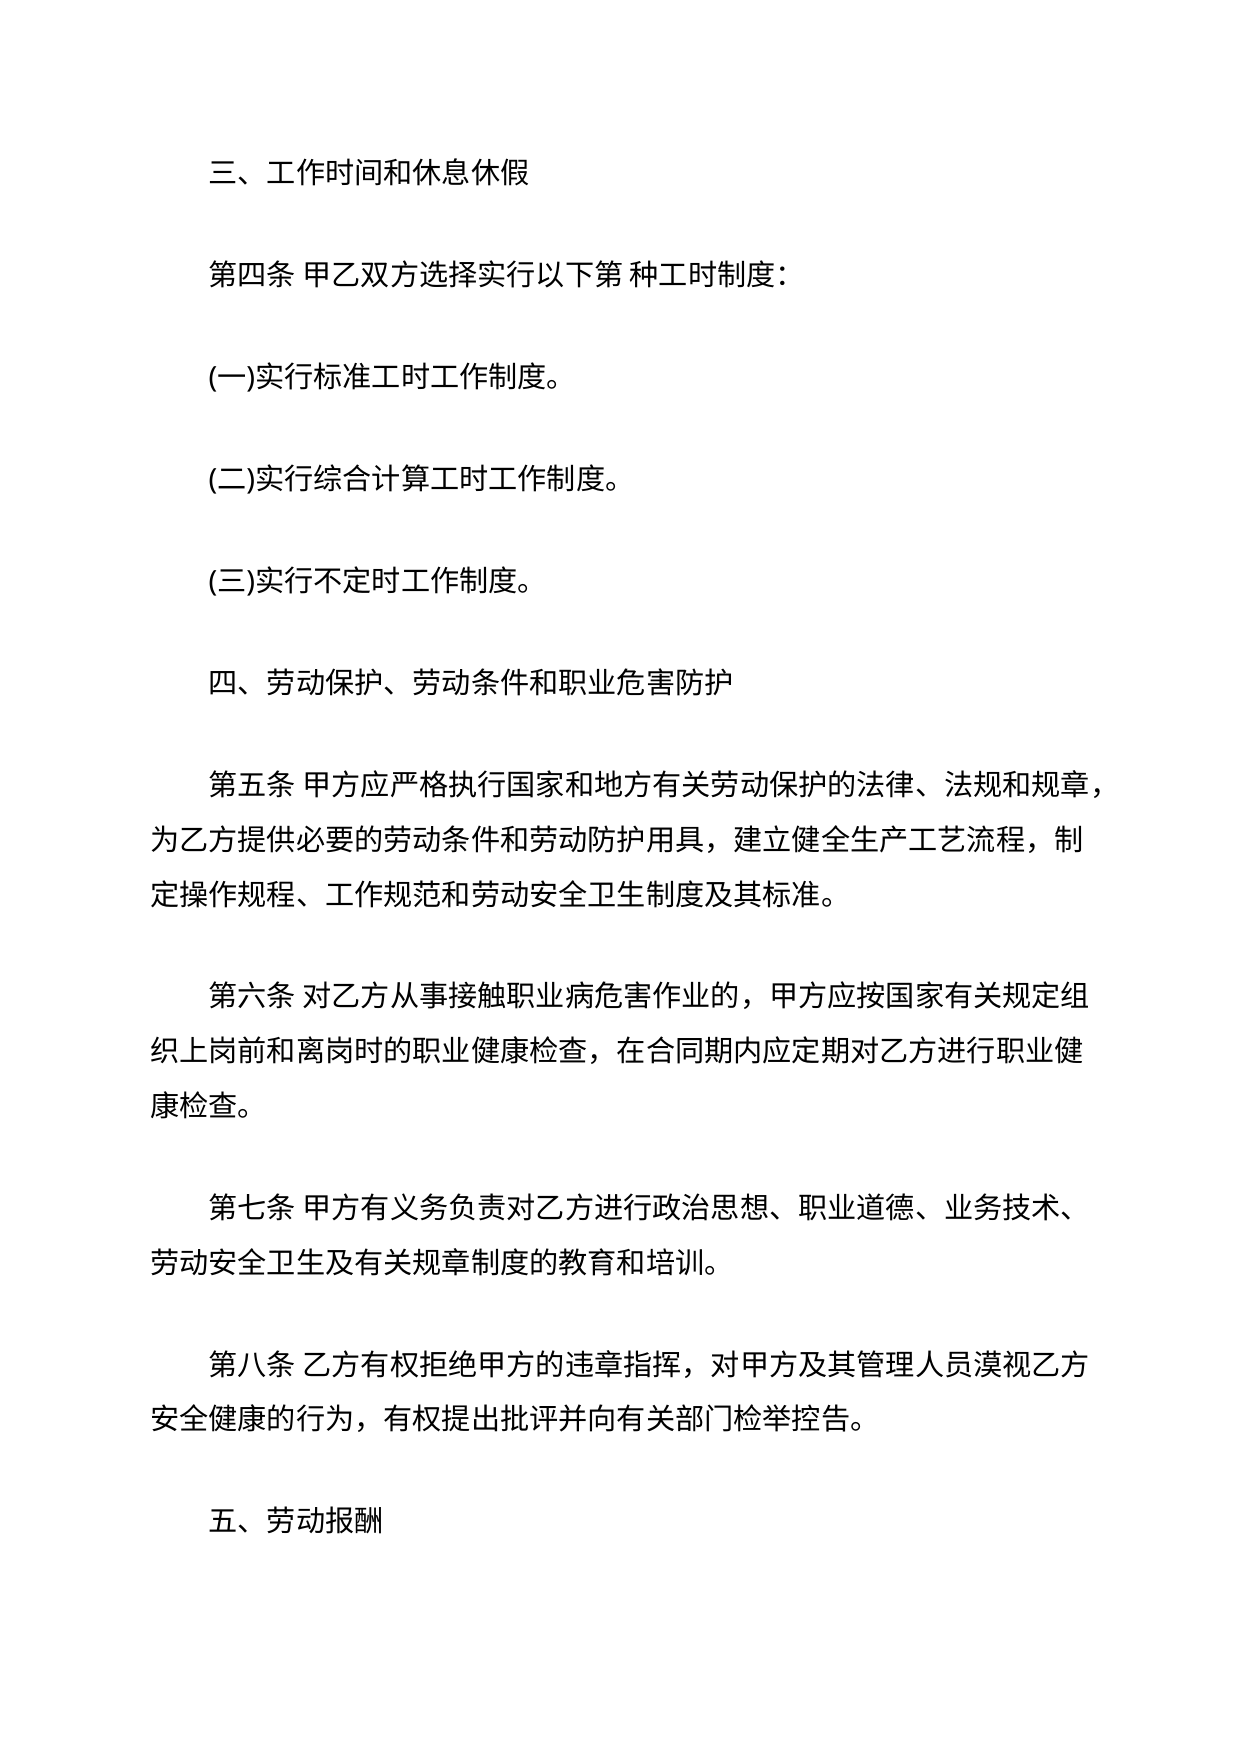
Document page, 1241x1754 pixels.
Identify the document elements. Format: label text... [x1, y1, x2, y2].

text (一)实行标准工时工作制度。 [150, 353, 1090, 396]
text 第四条 甲乙双方选择实行以下第 种工时制度： [150, 252, 1090, 294]
text 三、工作时间和休息休假 [150, 150, 1090, 192]
text (三)实行不定时工作制度。 [150, 557, 1090, 600]
text 第八条 乙方有权拒绝甲方的违章指挥，对甲方及其管理人员漠视乙方安全健康的行为，有权提出批评并向有关部门检举控告。 [150, 1341, 1090, 1438]
text (二)实行综合计算工时工作制度。 [150, 456, 1090, 498]
text 第六条 对乙方从事接触职业病危害作业的，甲方应按国家有关规定组织上岗前和离岗时的职业健康检查，在合同期内应定期对乙方进行职业健康检查。 [150, 973, 1090, 1125]
text 第五条 甲方应严格执行国家和地方有关劳动保护的法律、法规和规章，为乙方提供必要的劳动条件和劳动防护用具，建立健全生产工艺流程，制定操作规程、工作规范和劳动安全卫生制度及其标准。 [150, 761, 1090, 913]
text 四、劳动保护、劳动条件和职业危害防护 [150, 659, 1090, 702]
text 五、劳动报酬 [150, 1498, 1090, 1540]
text 第七条 甲方有义务负责对乙方进行政治思想、职业道德、业务技术、劳动安全卫生及有关规章制度的教育和培训。 [150, 1184, 1090, 1282]
